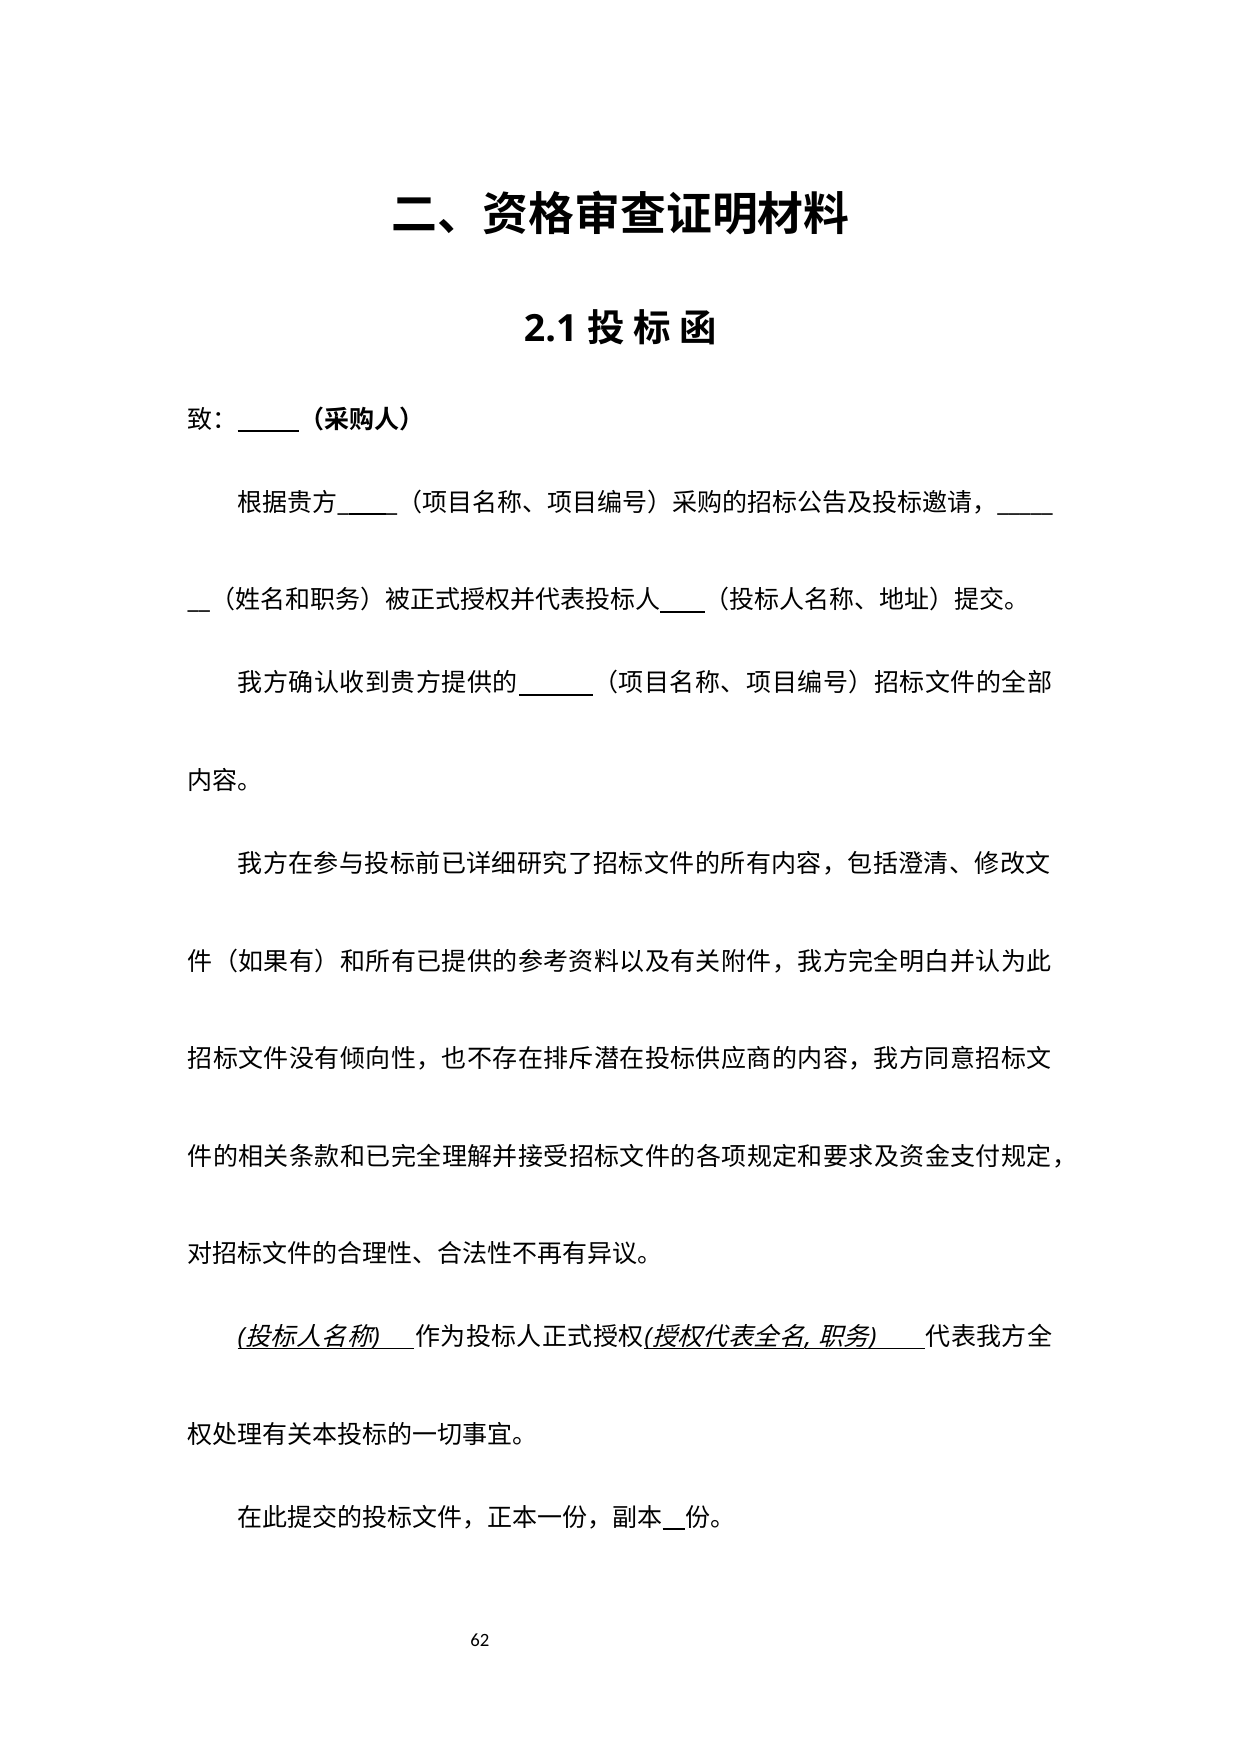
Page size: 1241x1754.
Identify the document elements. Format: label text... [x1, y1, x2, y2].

text 我方确认收到贵方提供的 （项目名称、项目编号）招标文件的全部内容。 [187, 648, 1053, 811]
text 致： （采购人） [187, 385, 1053, 450]
text (投标人名称) 作为投标人正式授权(授权代表全名, 职务) 代表我方全权处理有关本投标的一切事宜。 [187, 1302, 1053, 1465]
text 根据贵方__ _（项目名称、项目编号）采购的招标公告及投标邀请，_______（姓名和职务）被正式授权并代表投标人 （投标人名称、地址）提交。 [187, 468, 1053, 630]
text 二、资格审查证明材料 [187, 162, 1053, 259]
text 我方在参与投标前已详细研究了招标文件的所有内容，包括澄清、修改文件（如果有）和所有已提供的参考资料以及有关附件，我方完全明白并认为此招标文件没有倾向性，也不存在排斥潜在投标供应商的内容，我方同意招标文件的相关条款和已完全理解并接受招标文件的各项规定和要求及资金支付规定，对招标文件的合理性、合法性不再有异议。 [187, 829, 1053, 1284]
text 在此提交的投标文件，正本一份，副本 份。 [187, 1483, 1053, 1548]
text 2.1 投 标 函 [187, 293, 1053, 358]
